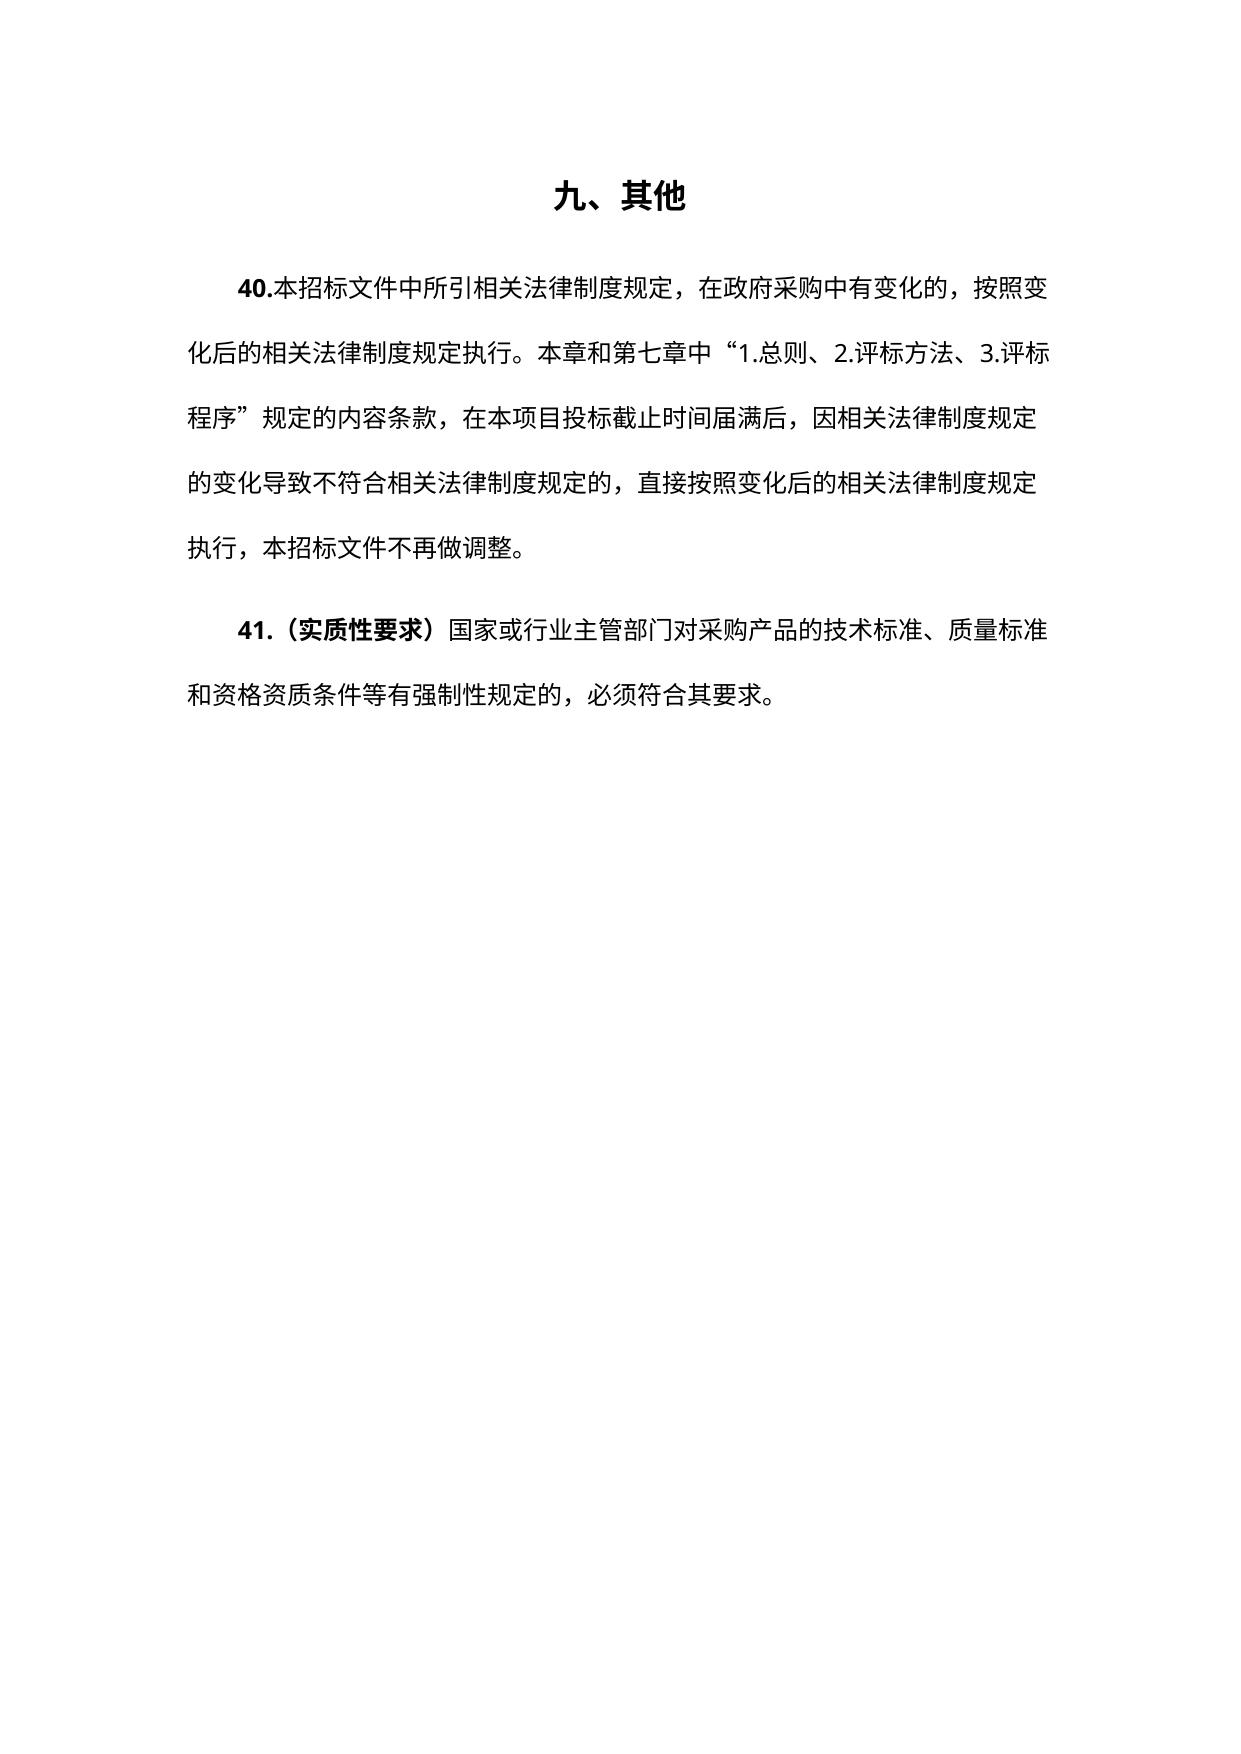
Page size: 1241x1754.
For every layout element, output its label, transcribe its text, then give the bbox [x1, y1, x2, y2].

text 40.本招标文件中所引相关法律制度规定，在政府采购中有变化的，按照变化后的相关法律制度规定执行。本章和第七章中“1.总则、2.评标方法、3.评标程序”规定的内容条款，在本项目投标截止时间届满后，因相关法律制度规定的变化导致不符合相关法律制度规定的，直接按照变化后的相关法律制度规定执行，本招标文件不再做调整。 [187, 254, 1053, 579]
subtitle 九、其他 [187, 162, 1053, 227]
text 41.（实质性要求）国家或行业主管部门对采购产品的技术标准、质量标准和资格资质条件等有强制性规定的，必须符合其要求。 [187, 596, 1053, 726]
